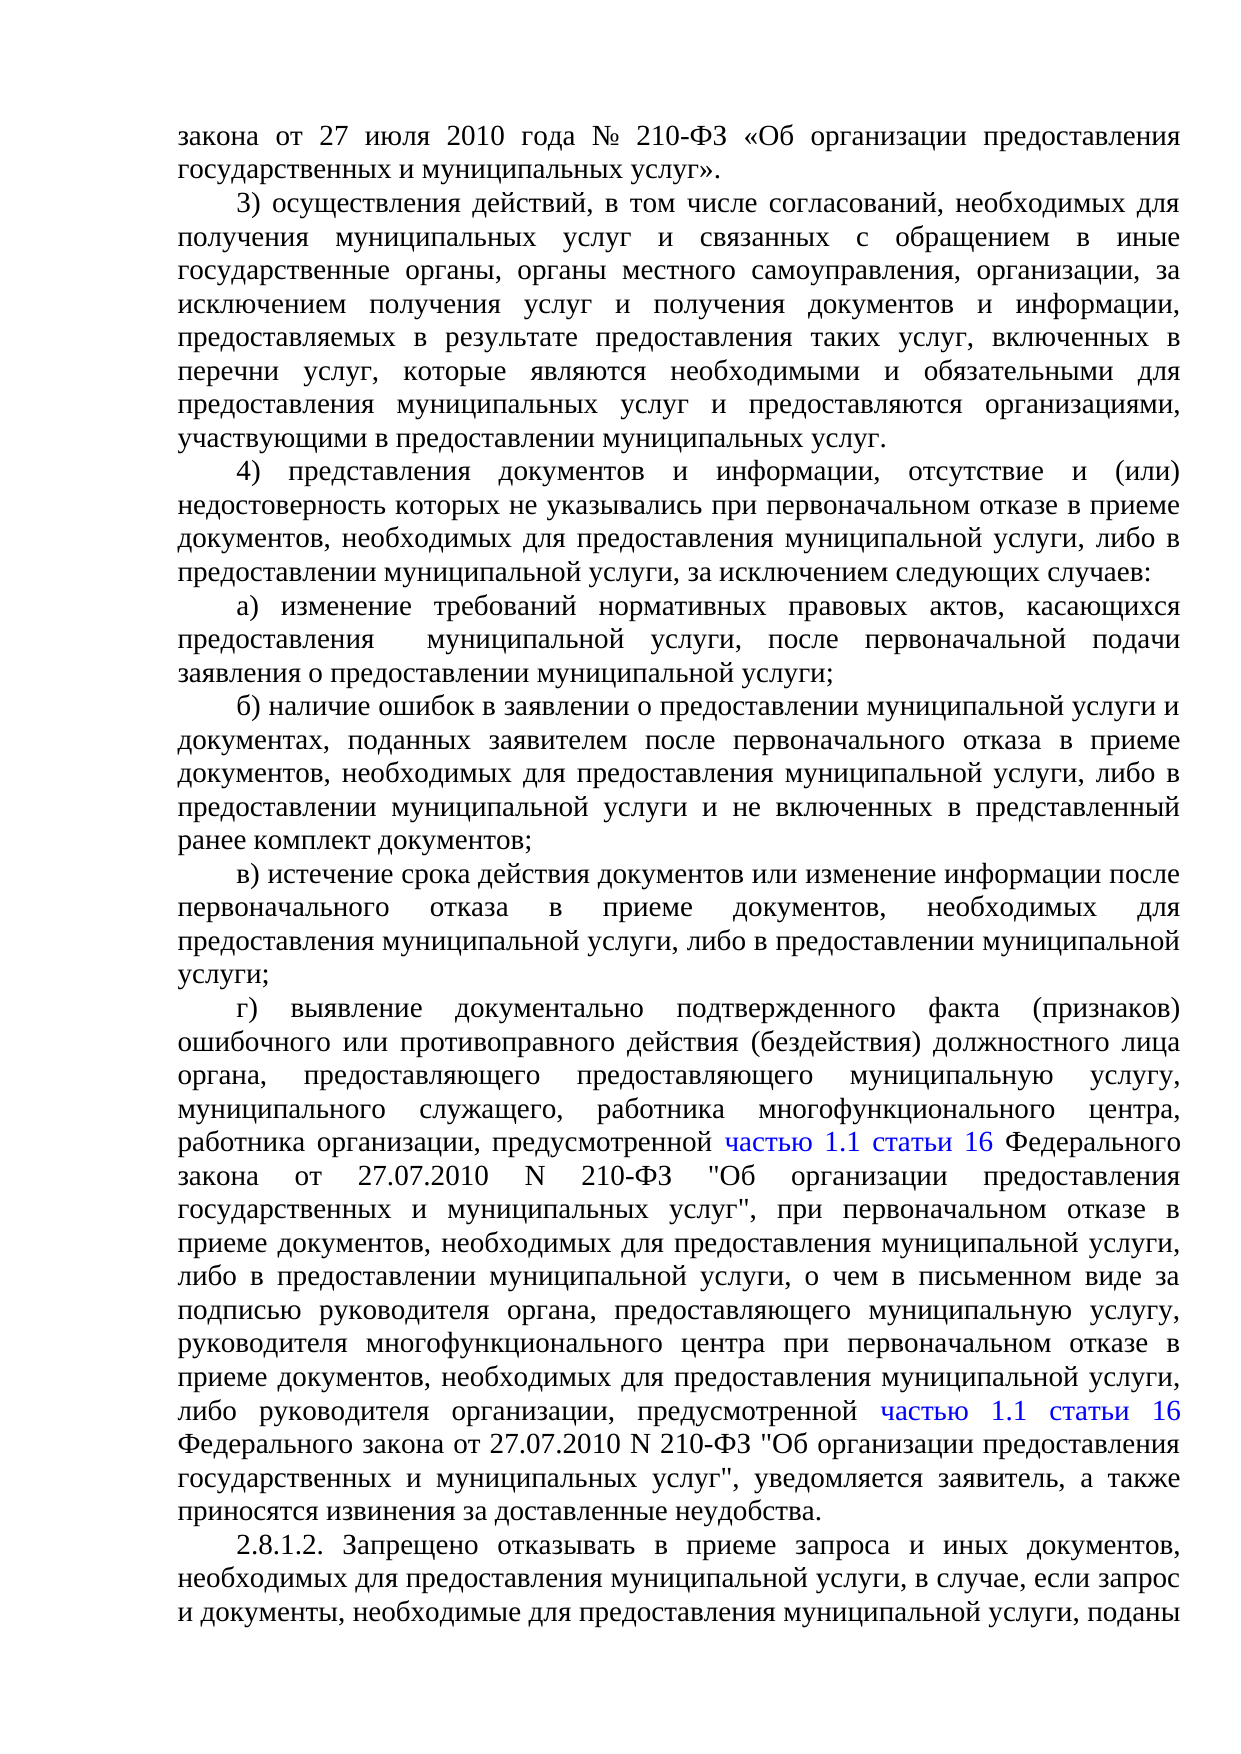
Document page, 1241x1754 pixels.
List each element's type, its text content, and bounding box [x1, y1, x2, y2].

list б) наличие ошибок в заявлении о предоставлении муниципальной услуги и документах, поданных заявителем после первоначального отказа в приеме документов, необходимых для предоставления муниципальной услуги, либо в предоставлении муниципальной услуги и не включенных в представленный ранее комплект документов; [177, 688, 1181, 856]
list 3) осуществления действий, в том числе согласований, необходимых для получения муниципальных услуг и связанных с обращением в иные государственные органы, органы местного самоуправления, организации, за исключением получения услуг и получения документов и информации, предоставляемых в результате предоставления таких услуг, включенных в перечни услуг, которые являются необходимыми и обязательными для предоставления муниципальных услуг и предоставляются организациями, участвующими в предоставлении муниципальных услуг. [177, 185, 1181, 453]
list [177, 1527, 1181, 1627]
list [177, 118, 1181, 185]
list в) истечение срока действия документов или изменение информации после первоначального отказа в приеме документов, необходимых для предоставления муниципальной услуги, либо в предоставлении муниципальной услуги; [177, 856, 1181, 990]
list г) выявление документально подтвержденного факта (признаков) ошибочного или противоправного действия (бездействия) должностного лица органа, предоставляющего предоставляющего муниципальную услугу, муниципального служащего, работника многофункционального центра, работника организации, предусмотренной частью 1.1 статьи 16 Федерального закона от 27.07.2010 N 210-ФЗ "Об организации предоставления государственных и муниципальных услуг", при первоначальном отказе в приеме документов, необходимых для предоставления муниципальной услуги, либо в предоставлении муниципальной услуги, о чем в письменном виде за подписью руководителя органа, предоставляющего муниципальную услугу, руководителя многофункционального центра при первоначальном отказе в приеме документов, необходимых для предоставления муниципальной услуги, либо руководителя организации, предусмотренной частью 1.1 статьи 16 Федерального закона от 27.07.2010 N 210-ФЗ "Об организации предоставления государственных и муниципальных услуг", уведомляется заявитель, а также приносятся извинения за доставленные неудобства. [177, 990, 1181, 1527]
list 4) представления документов и информации, отсутствие и (или) недостоверность которых не указывались при первоначальном отказе в приеме документов, необходимых для предоставления муниципальной услуги, либо в предоставлении муниципальной услуги, за исключением следующих случаев: [177, 453, 1181, 588]
list а) изменение требований нормативных правовых актов, касающихся предоставления муниципальной услуги, после первоначальной подачи заявления о предоставлении муниципальной услуги; [177, 588, 1181, 688]
